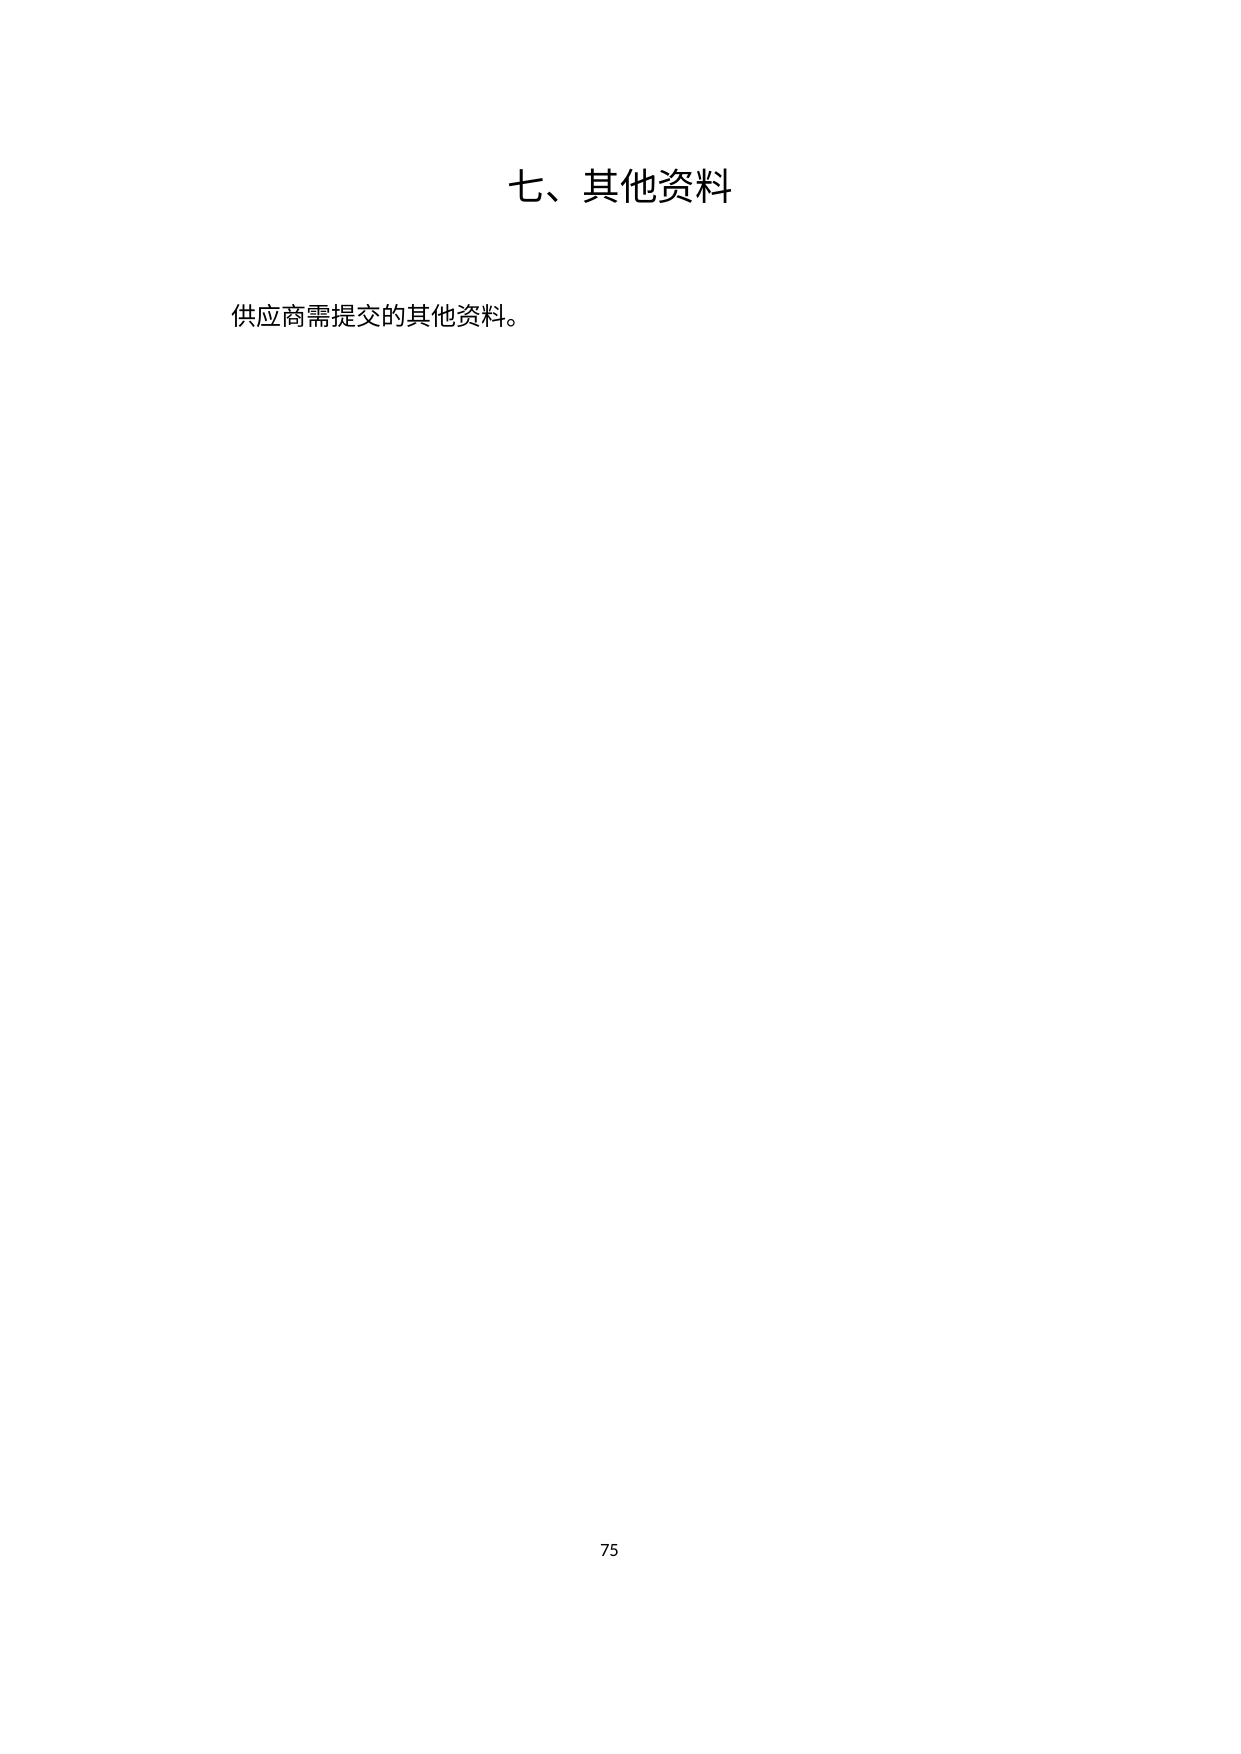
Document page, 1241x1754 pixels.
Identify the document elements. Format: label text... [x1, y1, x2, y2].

text 供应商需提交的其他资料。 [231, 275, 1053, 337]
text 七、其他资料 [187, 150, 1053, 212]
